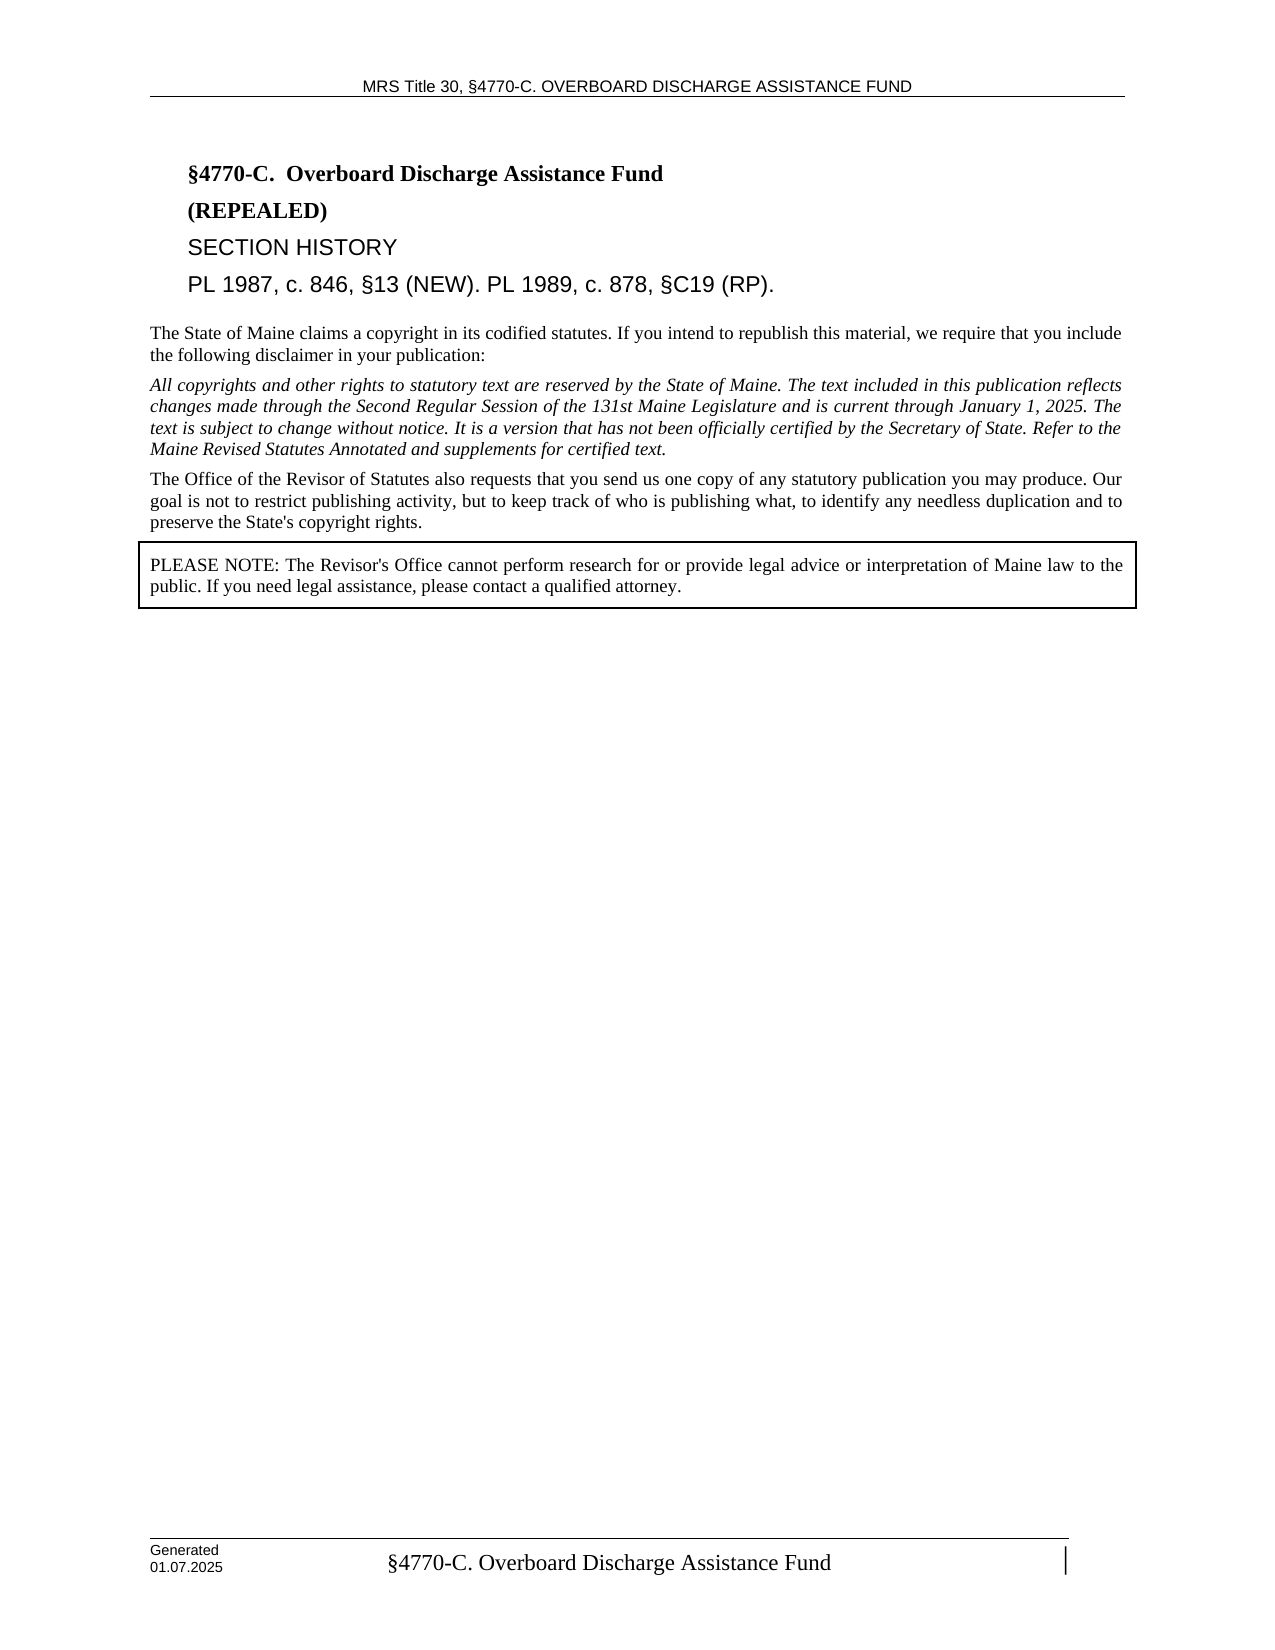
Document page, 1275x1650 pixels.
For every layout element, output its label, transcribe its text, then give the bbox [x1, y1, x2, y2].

text PLEASE NOTE: The Revisor's Office cannot perform research for or provide legal advice or interpretation of Maine law to the public. If you need legal assistance, please contact a qualified attorney. [140, 543, 1135, 607]
text (REPEALED) [187, 197, 1125, 223]
text SECTION HISTORY [187, 234, 1125, 260]
text §4770-C. Overboard Discharge Assistance Fund [187, 160, 1125, 187]
text The Office of the Revisor of Statutes also requests that you send us one copy of any statutory publication you may produce. Our goal is not to restrict publishing activity, but to keep track of who is publishing what, to identify any needless duplication and to preserve the State's copyright rights. [150, 468, 1125, 533]
text PL 1987, c. 846, §13 (NEW). PL 1989, c. 878, §C19 (RP). [187, 271, 1125, 297]
text The State of Maine claims a copyright in its codified statutes. If you intend to republish this material, we require that you include the following disclaimer in your publication: [150, 322, 1125, 365]
text All copyrights and other rights to statutory text are reserved by the State of Maine. The text included in this publication reflects changes made through the Second Regular Session of the 131st Maine Legislature and is current through January 1, 2025 . The text is subject to change without notice. It is a version that has not been officially certified by the Secretary of State. Refer to the Maine Revised Statutes Annotated and supplements for certified text. [150, 373, 1125, 460]
